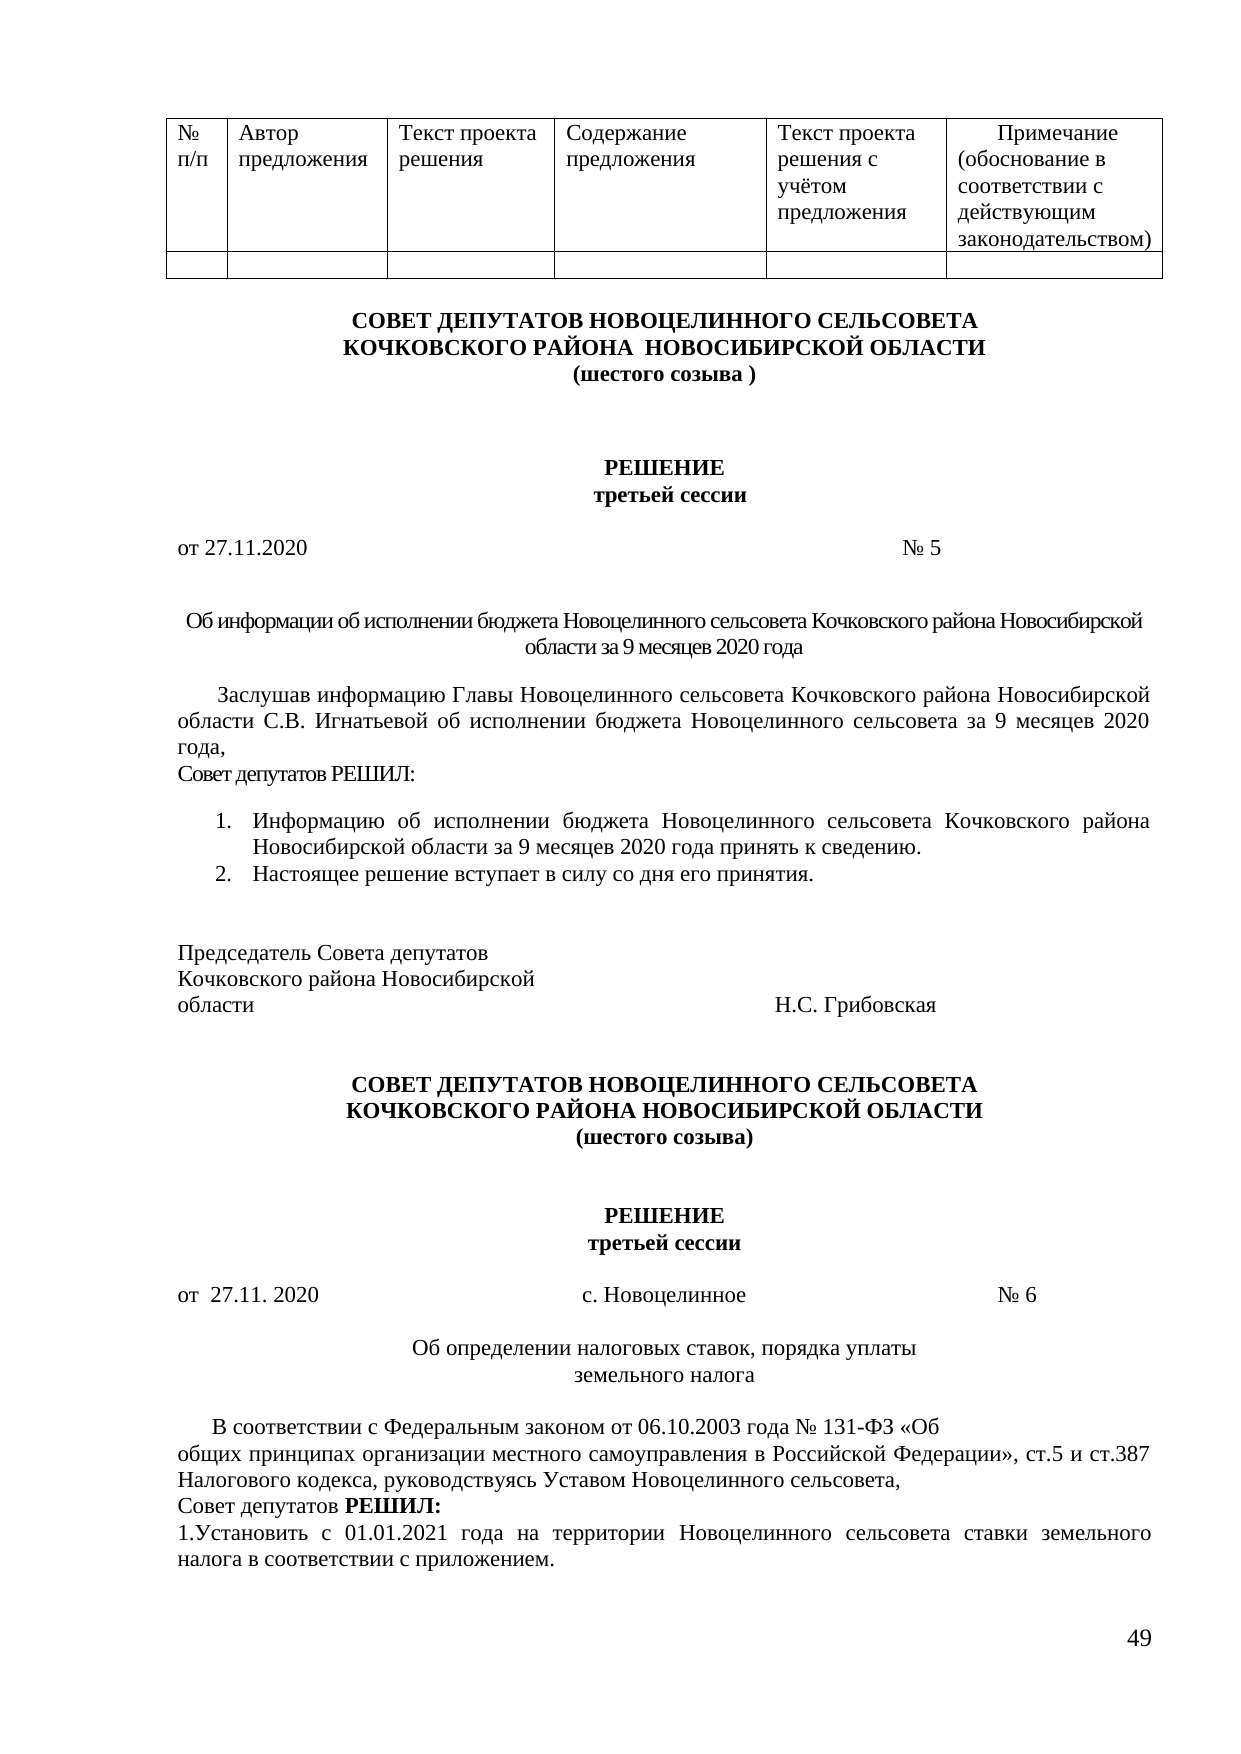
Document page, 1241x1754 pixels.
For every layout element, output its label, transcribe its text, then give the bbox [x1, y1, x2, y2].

text В соответствии с Федеральным законом от 06.10.2003 года № 131-ФЗ «Об [177, 1413, 1152, 1440]
table_header Текст проекта решения [388, 119, 554, 251]
list Информацию об исполнении бюджета Новоцелинного сельсовета Кочковского района Новосибирской области за 9 месяцев 2020 года принять к сведению. [215, 807, 1152, 859]
text Кочковского района Новосибирской [177, 965, 1152, 991]
table_cell [228, 252, 387, 278]
text Заслушав информацию Главы Новоцелинного сельсовета Кочковского района Новосибирской области С.В. Игнатьевой об исполнении бюджета Новоцелинного сельсовета за 9 месяцев 2020 года, [177, 681, 1152, 760]
text Об определении налоговых ставок, порядка уплаты [177, 1334, 1152, 1361]
title СОВЕТ ДЕПУТАТОВ НОВОЦЕЛИННОГО СЕЛЬСОВЕТА [177, 307, 1152, 334]
text Председатель Совета депутатов [177, 939, 1152, 965]
text от 27.11.2020 № 5 [177, 533, 1152, 560]
table_header Примечание (обоснование в соответствии с действующим законодательством) [947, 119, 1162, 251]
table_cell [388, 252, 554, 278]
text от 27.11. 2020 с. Новоцелинное № 6 [177, 1282, 1152, 1308]
text КОЧКОВСКОГО РАЙОНА НОВОСИБИРСКОЙ ОБЛАСТИ [177, 334, 1152, 360]
table_cell [167, 252, 227, 278]
table_header Автор предложения [228, 119, 387, 251]
text (шестого созыва) [177, 1123, 1152, 1150]
table_cell [767, 252, 946, 278]
text Совет депутатов РЕШИЛ: [177, 1492, 1152, 1519]
table_header № п/п [167, 119, 227, 251]
subtitle Об информации об исполнении бюджета Новоцелинного сельсовета Кочковского района Новосибирской области за 9 месяцев 2020 года [177, 607, 1152, 660]
text РЕШЕНИЕ [177, 454, 1152, 481]
text (шестого созыва ) [177, 360, 1152, 386]
subtitle Совет депутатов РЕШИЛ: [177, 760, 1152, 786]
table_cell [555, 252, 766, 278]
list Настоящее решение вступает в силу со дня его принятия. [215, 859, 1152, 886]
text третьей сессии [177, 1229, 1152, 1255]
text СОВЕТ ДЕПУТАТОВ НОВОЦЕЛИННОГО СЕЛЬСОВЕТА [177, 1071, 1152, 1097]
text третьей сессии [177, 481, 1152, 507]
text РЕШЕНИЕ [177, 1202, 1152, 1229]
text общих принципах организации местного самоуправления в Российской Федерации», ст.5 и ст.387 Налогового кодекса, руководствуясь Уставом Новоцелинного сельсовета, [177, 1440, 1152, 1492]
table_header Содержание предложения [555, 119, 766, 251]
text КОЧКОВСКОГО РАЙОНА НОВОСИБИРСКОЙ ОБЛАСТИ [177, 1097, 1152, 1123]
table_header Текст проекта решения с учётом предложения [767, 119, 946, 251]
text 1.Установить с 01.01.2021 года на территории Новоцелинного сельсовета ставки земельного налога в соответствии с приложением. [177, 1519, 1152, 1571]
text области Н.С. Грибовская [177, 991, 1152, 1018]
table_cell [947, 252, 1162, 278]
text земельного налога [177, 1361, 1152, 1387]
